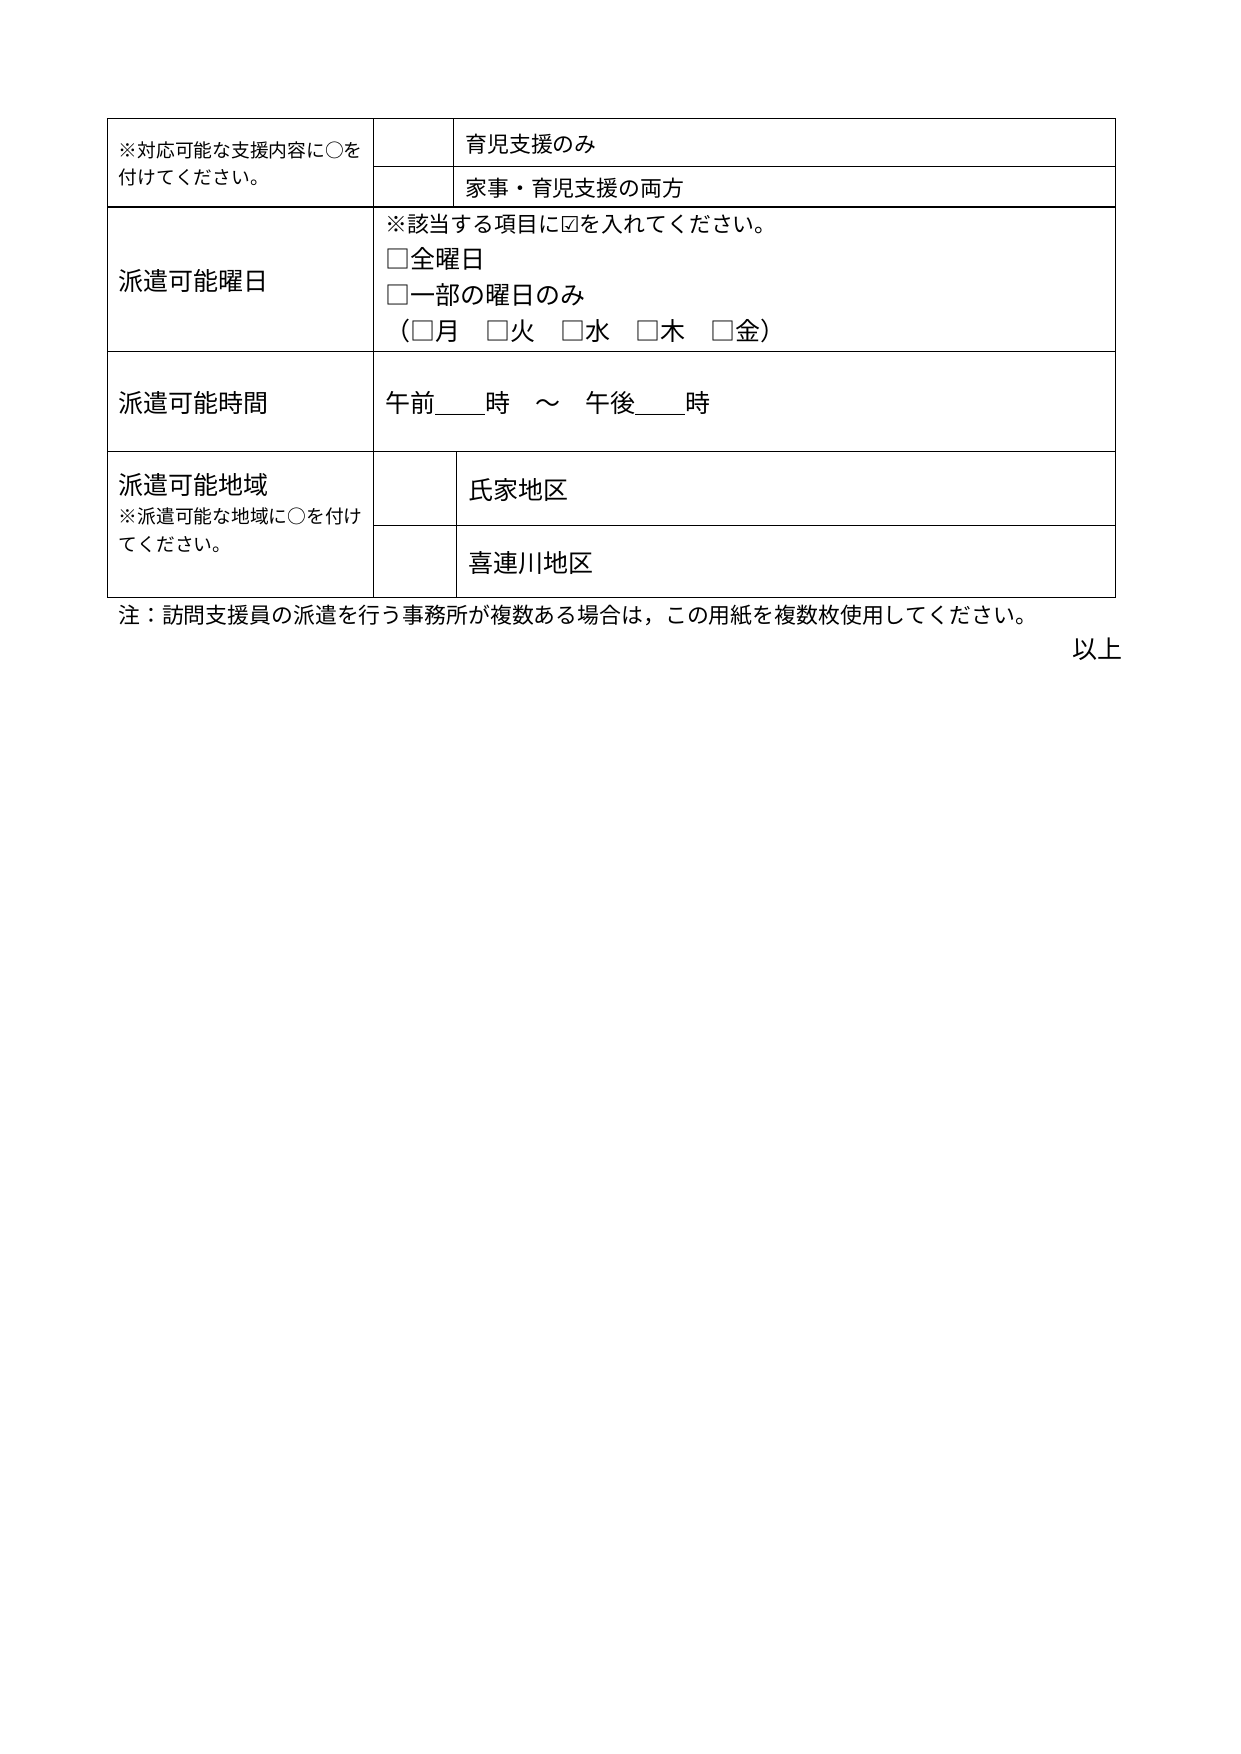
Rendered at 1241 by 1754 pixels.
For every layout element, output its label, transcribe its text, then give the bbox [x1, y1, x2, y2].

text 注：訪問支援員の派遣を行う事務所が複数ある場合は，この用紙を複数枚使用してください。 [118, 598, 1122, 630]
table_cell 氏家地区 [457, 452, 1115, 525]
table_cell 家事・育児支援の両方 [454, 167, 1115, 206]
table_cell [374, 167, 453, 206]
table_cell [374, 452, 456, 525]
table_cell 午前＿＿時 ～ 午後＿＿時 [374, 352, 1115, 451]
table_cell 育児支援のみ [454, 119, 1115, 166]
table_cell ※該当する項目に☑を入れてください。 □全曜日 □一部の曜日のみ （□月 □火 □水 □木 □金） [374, 208, 1115, 351]
table_cell [374, 526, 456, 597]
table_cell 派遣可能地域 ※派遣可能な地域に○を付けてください。 [108, 452, 373, 597]
text 以上 [118, 630, 1122, 666]
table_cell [108, 119, 373, 206]
table_cell 喜連川地区 [457, 526, 1115, 597]
table_cell 派遣可能時間 [108, 352, 373, 451]
table_cell 派遣可能曜日 [108, 208, 373, 351]
table_cell [374, 119, 453, 166]
